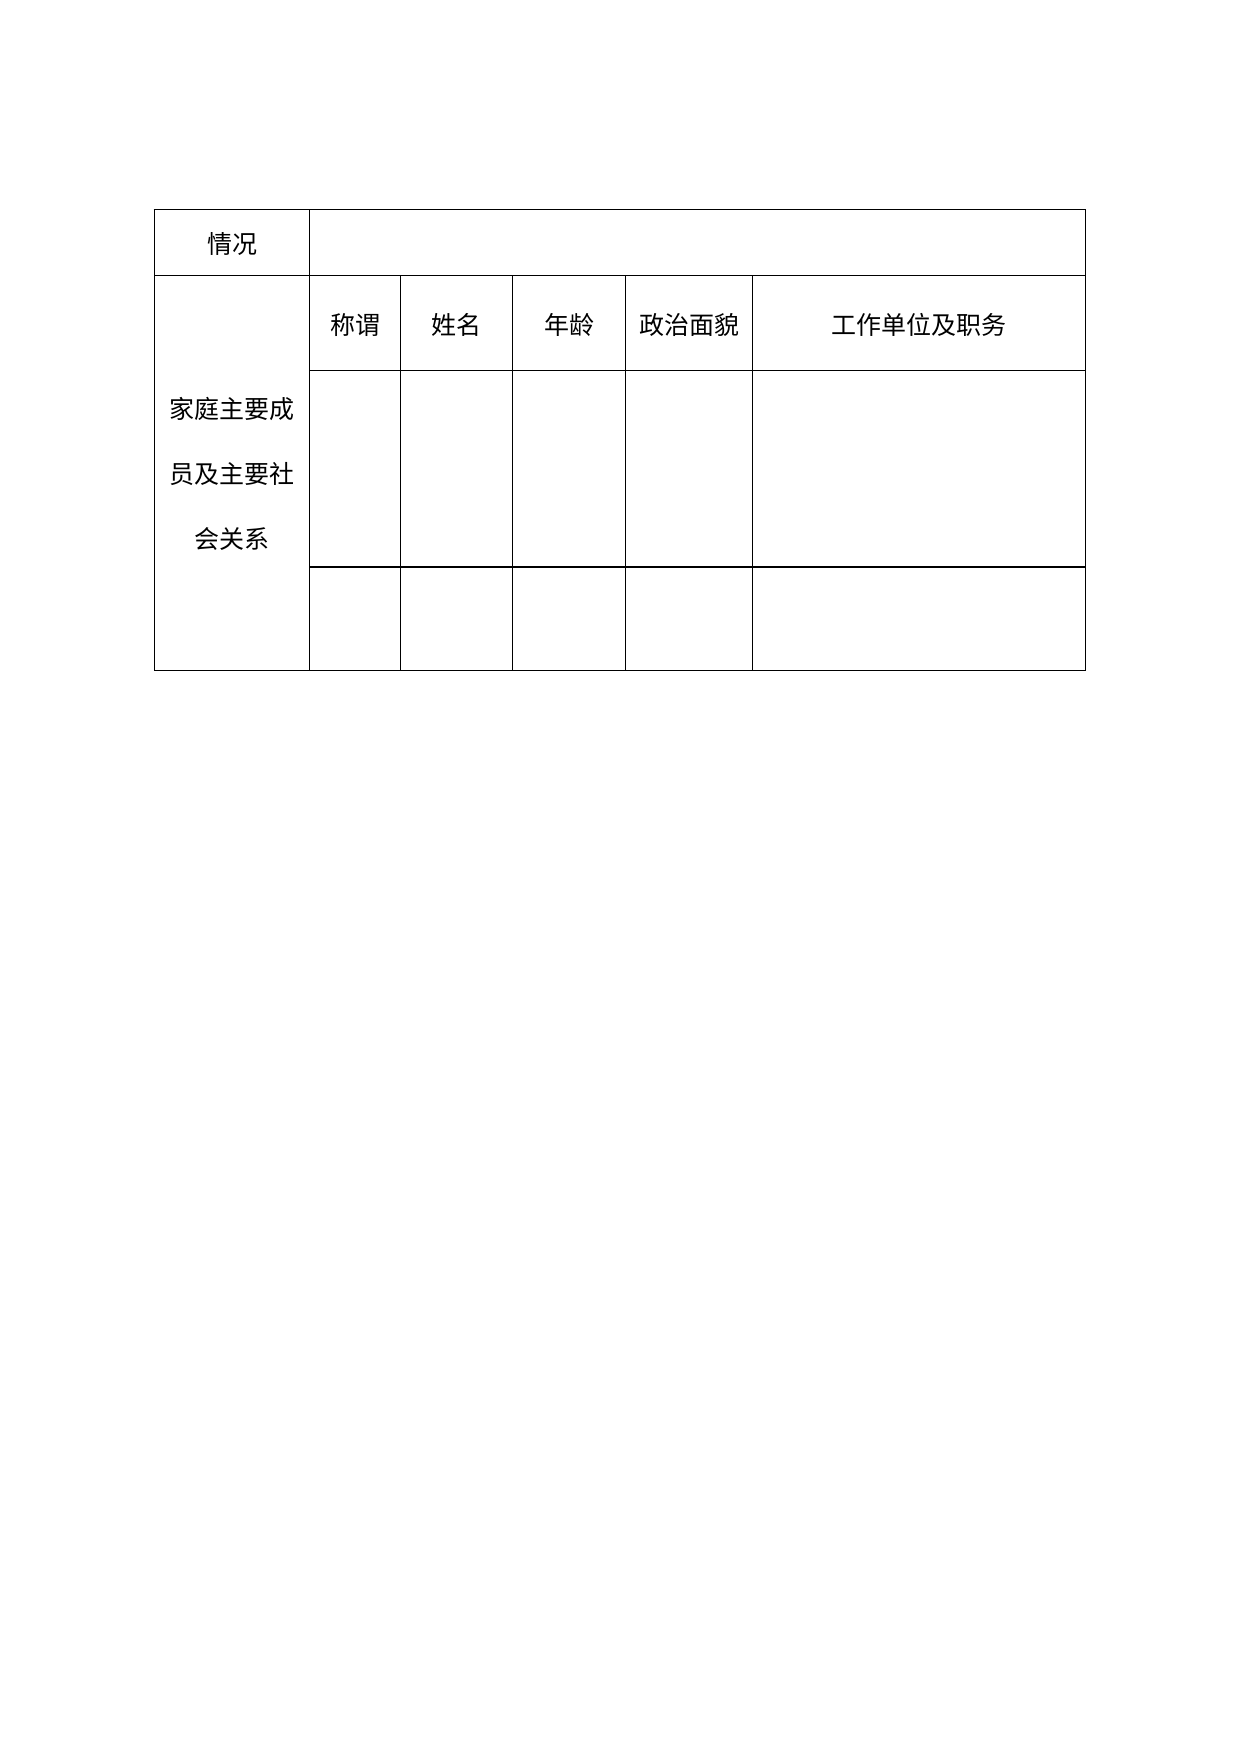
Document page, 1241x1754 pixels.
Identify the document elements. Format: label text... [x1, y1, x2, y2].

table_cell 家庭主要成员及主要社会关系 [155, 276, 309, 669]
table_cell [626, 371, 752, 566]
table_cell 年龄 [513, 276, 625, 370]
table_cell 工作单位及职务 [753, 276, 1085, 370]
table_cell [310, 568, 400, 669]
table_cell [401, 371, 512, 566]
table_cell 称谓 [310, 276, 400, 370]
table_cell [401, 568, 512, 669]
table_cell [513, 568, 625, 669]
table_cell 奖惩情况及获得的证书情况 [155, 210, 309, 275]
table_cell [626, 568, 752, 669]
table_cell [310, 210, 1085, 275]
table_cell [753, 568, 1085, 669]
table_cell 政治面貌 [626, 276, 752, 370]
table_cell [310, 371, 400, 566]
table_cell 姓名 [401, 276, 512, 370]
table_cell [513, 371, 625, 566]
table_cell [753, 371, 1085, 566]
